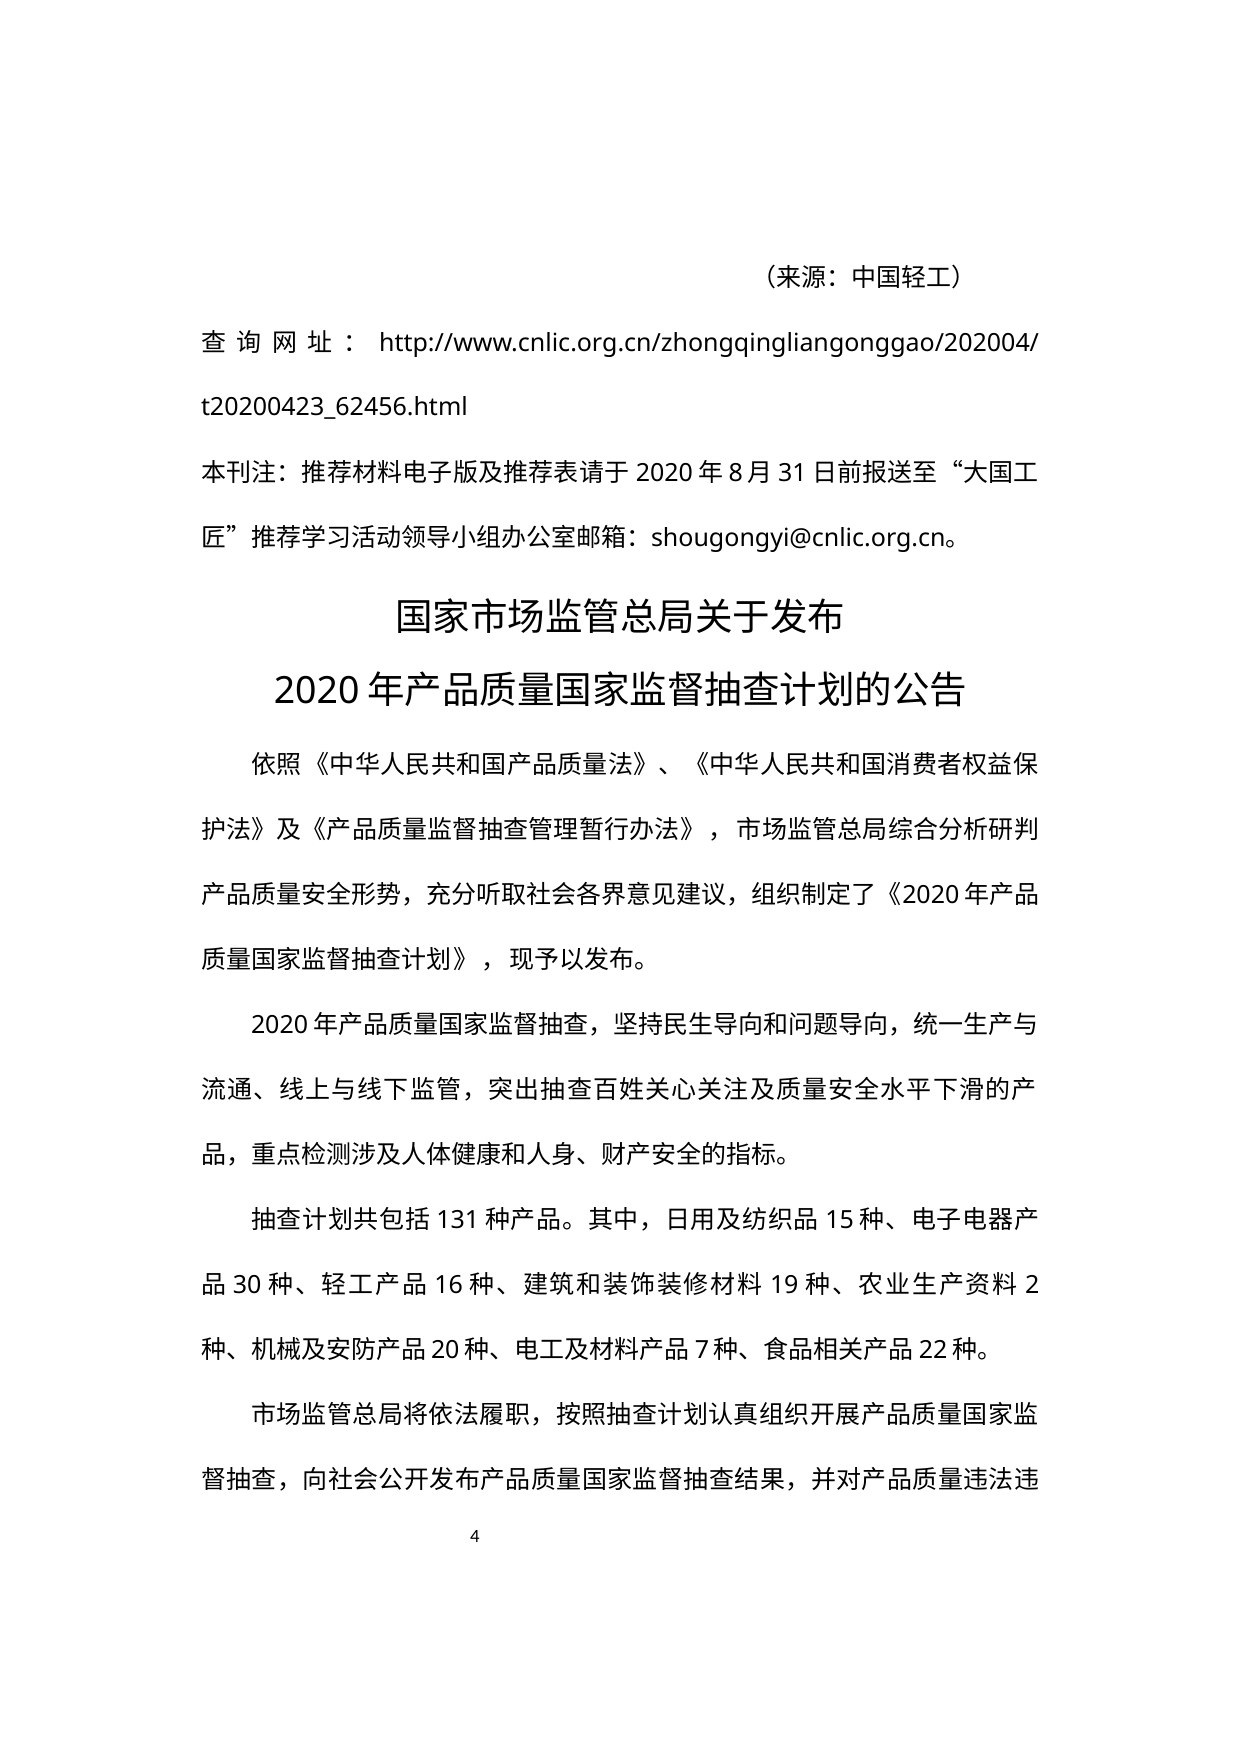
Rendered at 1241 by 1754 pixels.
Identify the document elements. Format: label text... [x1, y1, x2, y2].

text 本刊注：推荐材料电子版及推荐表请于2020年8月31日前报送至“大国工匠”推荐学习活动领导小组办公室邮箱：shougongyi@cnlic.org.cn。 [201, 438, 1039, 568]
text 国家市场监管总局关于发布 [201, 568, 1039, 641]
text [201, 1380, 1039, 1510]
text 查询网址：http://www.cnlic.org.cn/zhongqingliangonggao/202004/t20200423_62456.html [201, 308, 1039, 438]
text 2020年产品质量国家监督抽查，坚持民生导向和问题导向，统一生产与流通、线上与线下监管，突出抽查百姓关心关注及质量安全水平下滑的产品，重点检测涉及人体健康和人身、财产安全的指标。 [201, 990, 1039, 1185]
text 依照《中华人民共和国产品质量法》、《中华人民共和国消费者权益保护法》及《产品质量监督抽查管理暂行办法》，市场监管总局综合分析研判产品质量安全形势，充分听取社会各界意见建议，组织制定了《2020年产品质量国家监督抽查计划》，现予以发布。 [201, 730, 1039, 990]
text 2020年产品质量国家监督抽查计划的公告 [201, 641, 1039, 714]
text 抽查计划共包括131种产品。其中，日用及纺织品15种、电子电器产品30种、轻工产品16种、建筑和装饰装修材料19种、农业生产资料2种、机械及安防产品20种、电工及材料产品7种、食品相关产品22种。 [201, 1185, 1039, 1380]
text （来源：中国轻工） [201, 243, 1039, 308]
